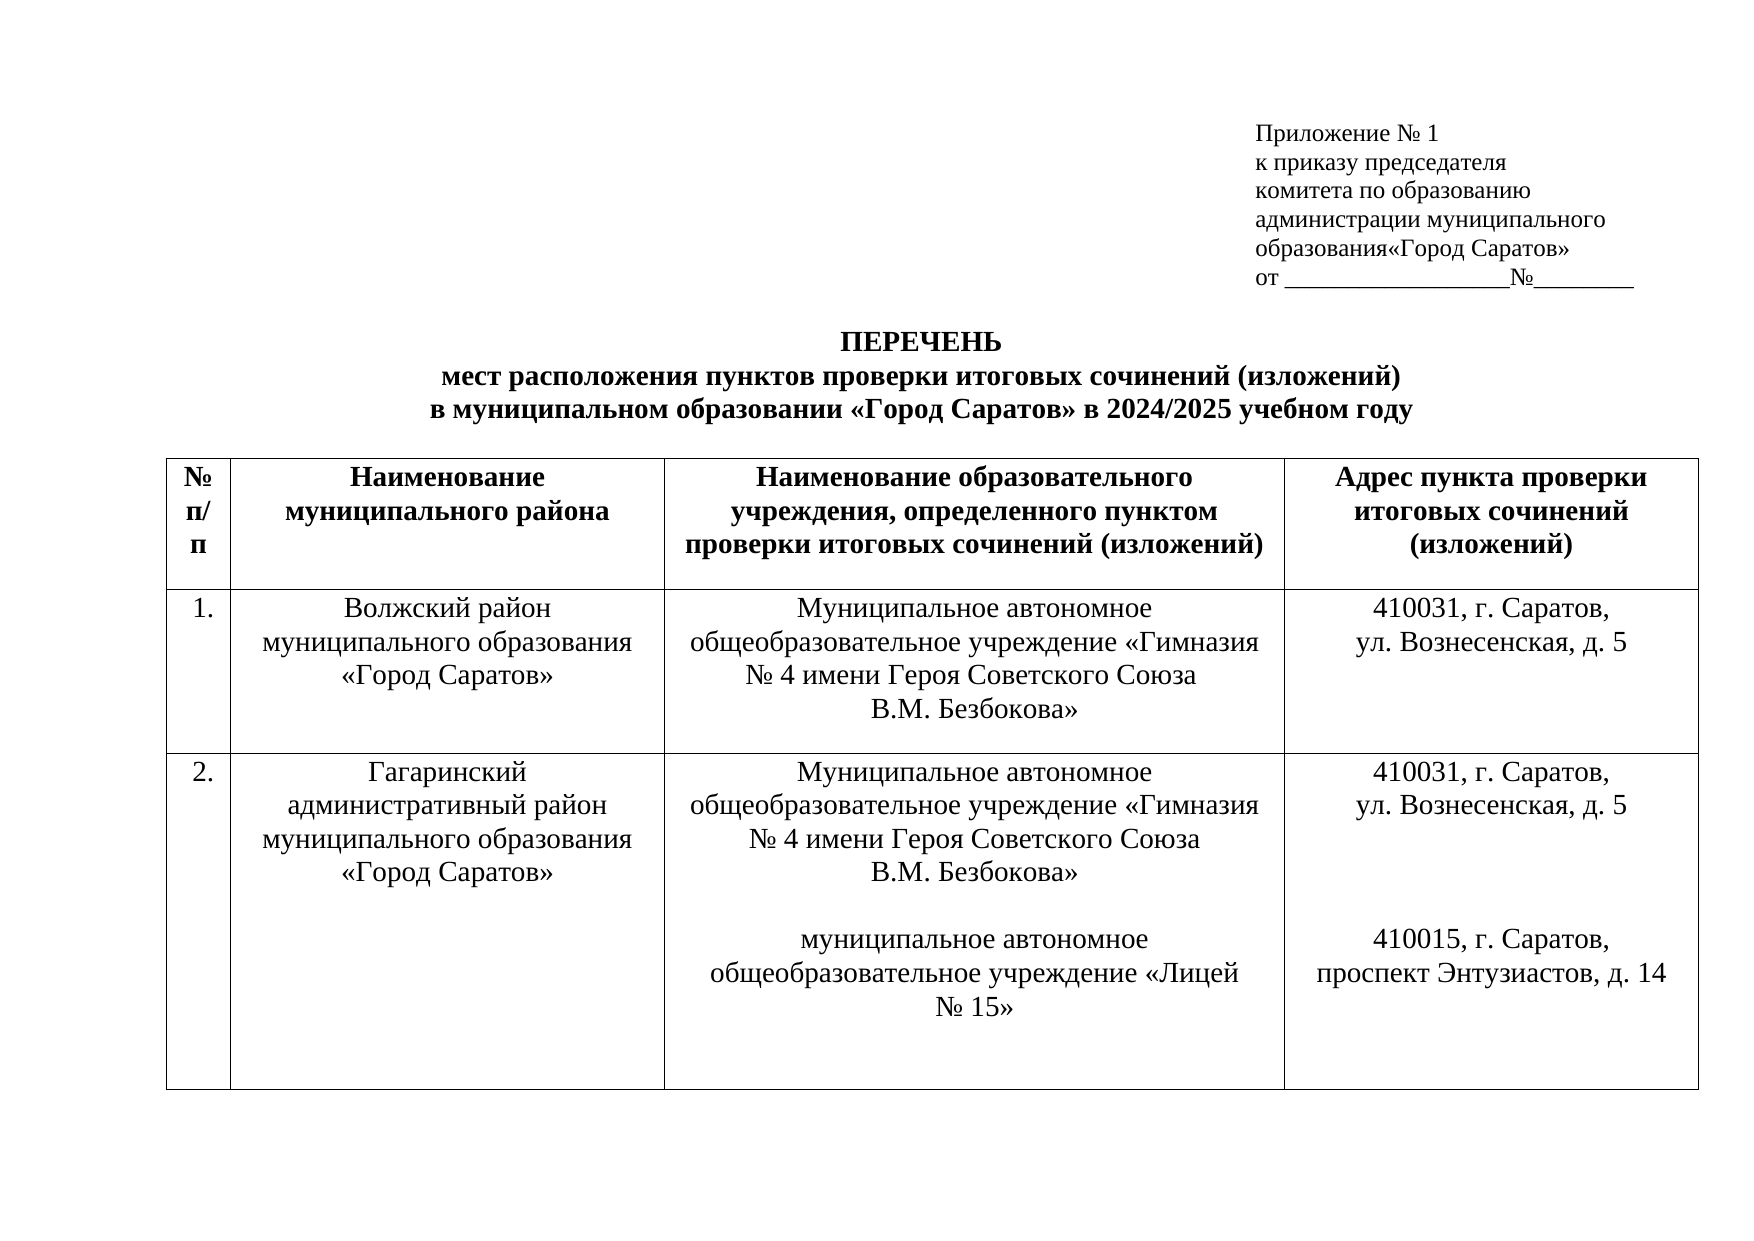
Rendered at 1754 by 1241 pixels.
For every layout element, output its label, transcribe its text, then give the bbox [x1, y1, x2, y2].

table_cell [167, 754, 230, 1089]
text от __________________№________ [1255, 262, 1665, 291]
text ПЕРЕЧЕНЬ [177, 324, 1665, 358]
text Приложение № 1 [1255, 118, 1665, 147]
table_cell 410031, г. Саратов, ул. Вознесенская, д. 5 [1285, 590, 1698, 753]
text комитета по образованию [1255, 176, 1665, 204]
table_cell Муниципальное автономное общеобразовательное учреждение «Гимназия № 4 имени Героя Советского Союза В.М. Безбокова» [665, 590, 1284, 753]
text к приказу председателя [1255, 147, 1665, 176]
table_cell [231, 754, 664, 1089]
text администрации муниципального [1255, 204, 1665, 233]
table_header Наименование образовательного учреждения, определенного пунктом проверки итоговых сочинений (изложений) [665, 459, 1284, 589]
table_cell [1285, 754, 1698, 1089]
table_cell Волжский район муниципального образования «Город Саратов» [231, 590, 664, 753]
table_header Адрес пункта проверки итоговых сочинений (изложений) [1285, 459, 1698, 589]
text в муниципальном образовании «Город Саратов» в 2024/2025 учебном году [177, 391, 1665, 425]
table_header № п/п [167, 459, 230, 589]
text мест расположения пунктов проверки итоговых сочинений (изложений) [177, 358, 1665, 391]
table_cell [167, 590, 230, 753]
table_header Наименование муниципального района [231, 459, 664, 589]
text образования«Город Саратов» [1255, 233, 1665, 262]
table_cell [665, 754, 1284, 1089]
